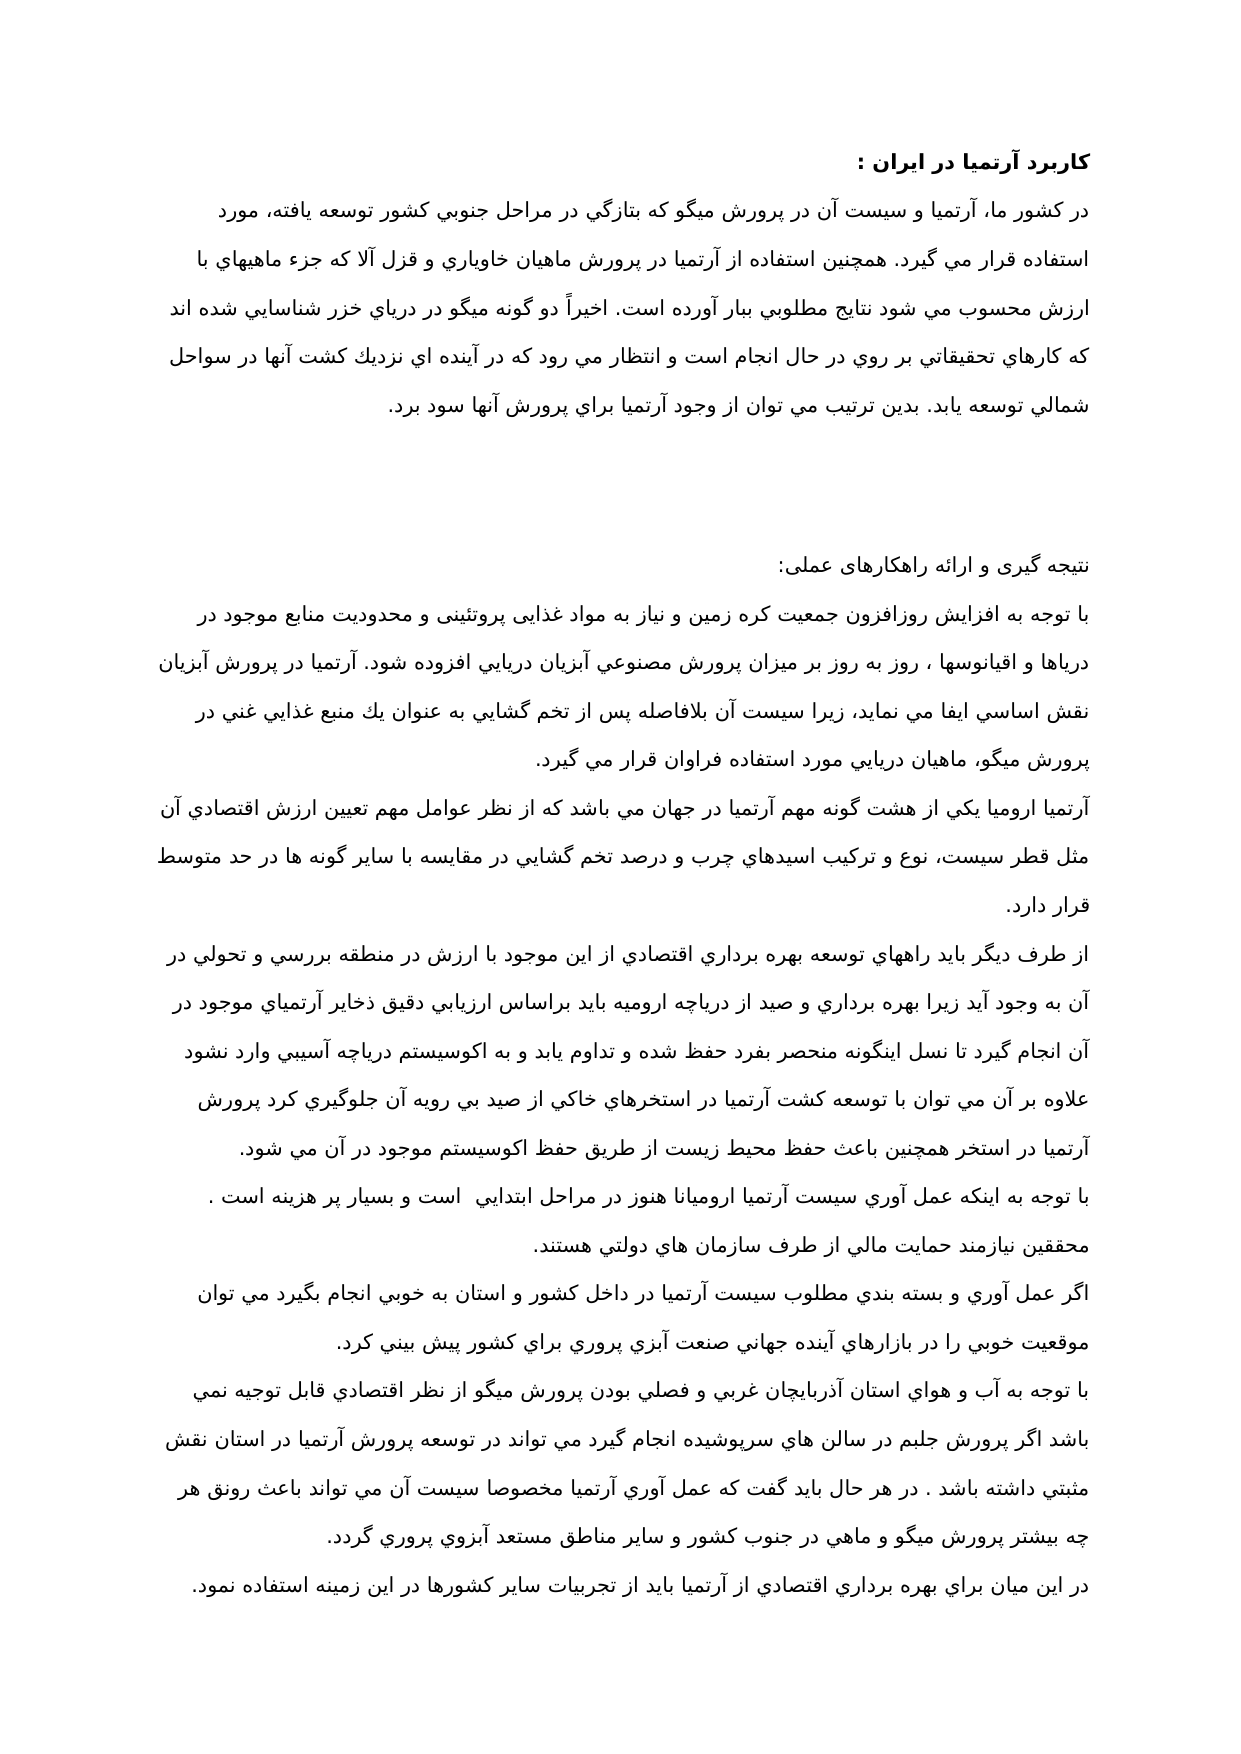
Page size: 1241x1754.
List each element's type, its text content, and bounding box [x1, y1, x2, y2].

text در كشور ما، آرتميا و سيست آن در پرورش ميگو كه بتازگي در مراحل جنوبي كشور توسعه يافته، مورد استفاده قرار مي گيرد. همچنين استفاده از آرتميا در پرورش ماهيان خاوياري و قزل آلا كه جزء ماهيهاي با ارزش محسوب مي شود نتايج مطلوبي ببار آورده است. اخيراً دو گونه ميگو در درياي خزر شناسايي شده اند كه كارهاي تحقيقاتي بر روي در حال انجام است و انتظار مي رود كه در آينده اي نزديك كشت آنها در سواحل شمالي توسعه يابد. بدين ترتيب مي توان از وجود آرتميا براي پرورش آنها سود برد. [150, 198, 1090, 417]
text آرتميا اروميا يكي از هشت گونه مهم آرتميا در جهان مي باشد كه از نظر عوامل مهم تعيين ارزش اقتصادي آن مثل قطر سيست، نوع و تركيب اسيدهاي چرب و درصد تخم گشايي در مقايسه با ساير گونه ها در حد متوسط قرار دارد. [150, 796, 1090, 917]
text كاربرد آرتميا در ايران : [150, 150, 1090, 174]
text با توجه به آب و هواي استان آذربايچان غربي و فصلي بودن پرورش ميگو از نظر اقتصادي قابل توجيه نمي باشد اگر پرورش جلبم در سالن هاي سرپوشيده انجام گيرد مي تواند در توسعه پرورش آرتميا در استان نقش مثبتي داشته باشد . در هر حال بايد گفت كه عمل آوري آرتميا مخصوصا سيست آن مي تواند باعث رونق هر چه بيشتر پرورش ميگو و ماهي در جنوب كشور و ساير مناطق مستعد آبزوي پروري گردد. [150, 1378, 1090, 1548]
text با توجه به افزایش روزافزون جمعیت کره زمین و نیاز به مواد غذایی پروتئینی و محدودیت منابع موجود در دریاها و اقیانوسها ، روز به روز بر میزان پرورش مصنوعي آبزيان دريايي افزوده شود. آرتميا در پرورش آبزيان نقش اساسي ايفا مي نمايد، زيرا سيست آن بلافاصله پس از تخم گشايي به عنوان يك منبع غذايي غني در پرورش ميگو، ماهيان دريايي مورد استفاده فراوان قرار مي گيرد. [150, 602, 1090, 772]
text نتیجه گیری و ارائه راهکارهای عملی: [150, 553, 1090, 578]
text در اين ميان براي بهره برداري اقتصادي از آرتميا بايد از تجربيات ساير كشورها در اين زمينه استفاده نمود. [150, 1573, 1090, 1597]
text با توجه به اينكه عمل آوري سيست آرتميا اروميانا هنوز در مراحل ابتدايي است و بسيار پر هزينه است . محققين نيازمند حمايت مالي از طرف سازمان هاي دولتي هستند. [150, 1184, 1090, 1257]
text اگر عمل آوري و بسته بندي مطلوب سيست آرتميا در داخل كشور و استان به خوبي انجام بگيرد مي توان موقعيت خوبي را در بازارهاي آينده جهاني صنعت آبزي پروري براي كشور پيش بيني كرد. [150, 1281, 1090, 1354]
text از طرف ديگر بايد راههاي توسعه بهره برداري اقتصادي از اين موجود با ارزش در منطقه بررسي و تحولي در آن به وجود آيد زيرا بهره برداري و صيد از درياچه اروميه بايد براساس ارزيابي دقيق ذخاير آرتمياي موجود در آن انجام گيرد تا نسل اينگونه منحصر بفرد حفظ شده و تداوم يابد و به اكوسيستم درياچه آسيبي وارد نشود علاوه بر آن مي توان با توسعه كشت آرتميا در استخرهاي خاكي از صيد بي رويه آن جلوگيري كرد پرورش آرتميا در استخر همچنين باعث حفظ محيط زيست از طريق حفظ اكوسيستم موجود در آن مي شود. [150, 942, 1090, 1160]
